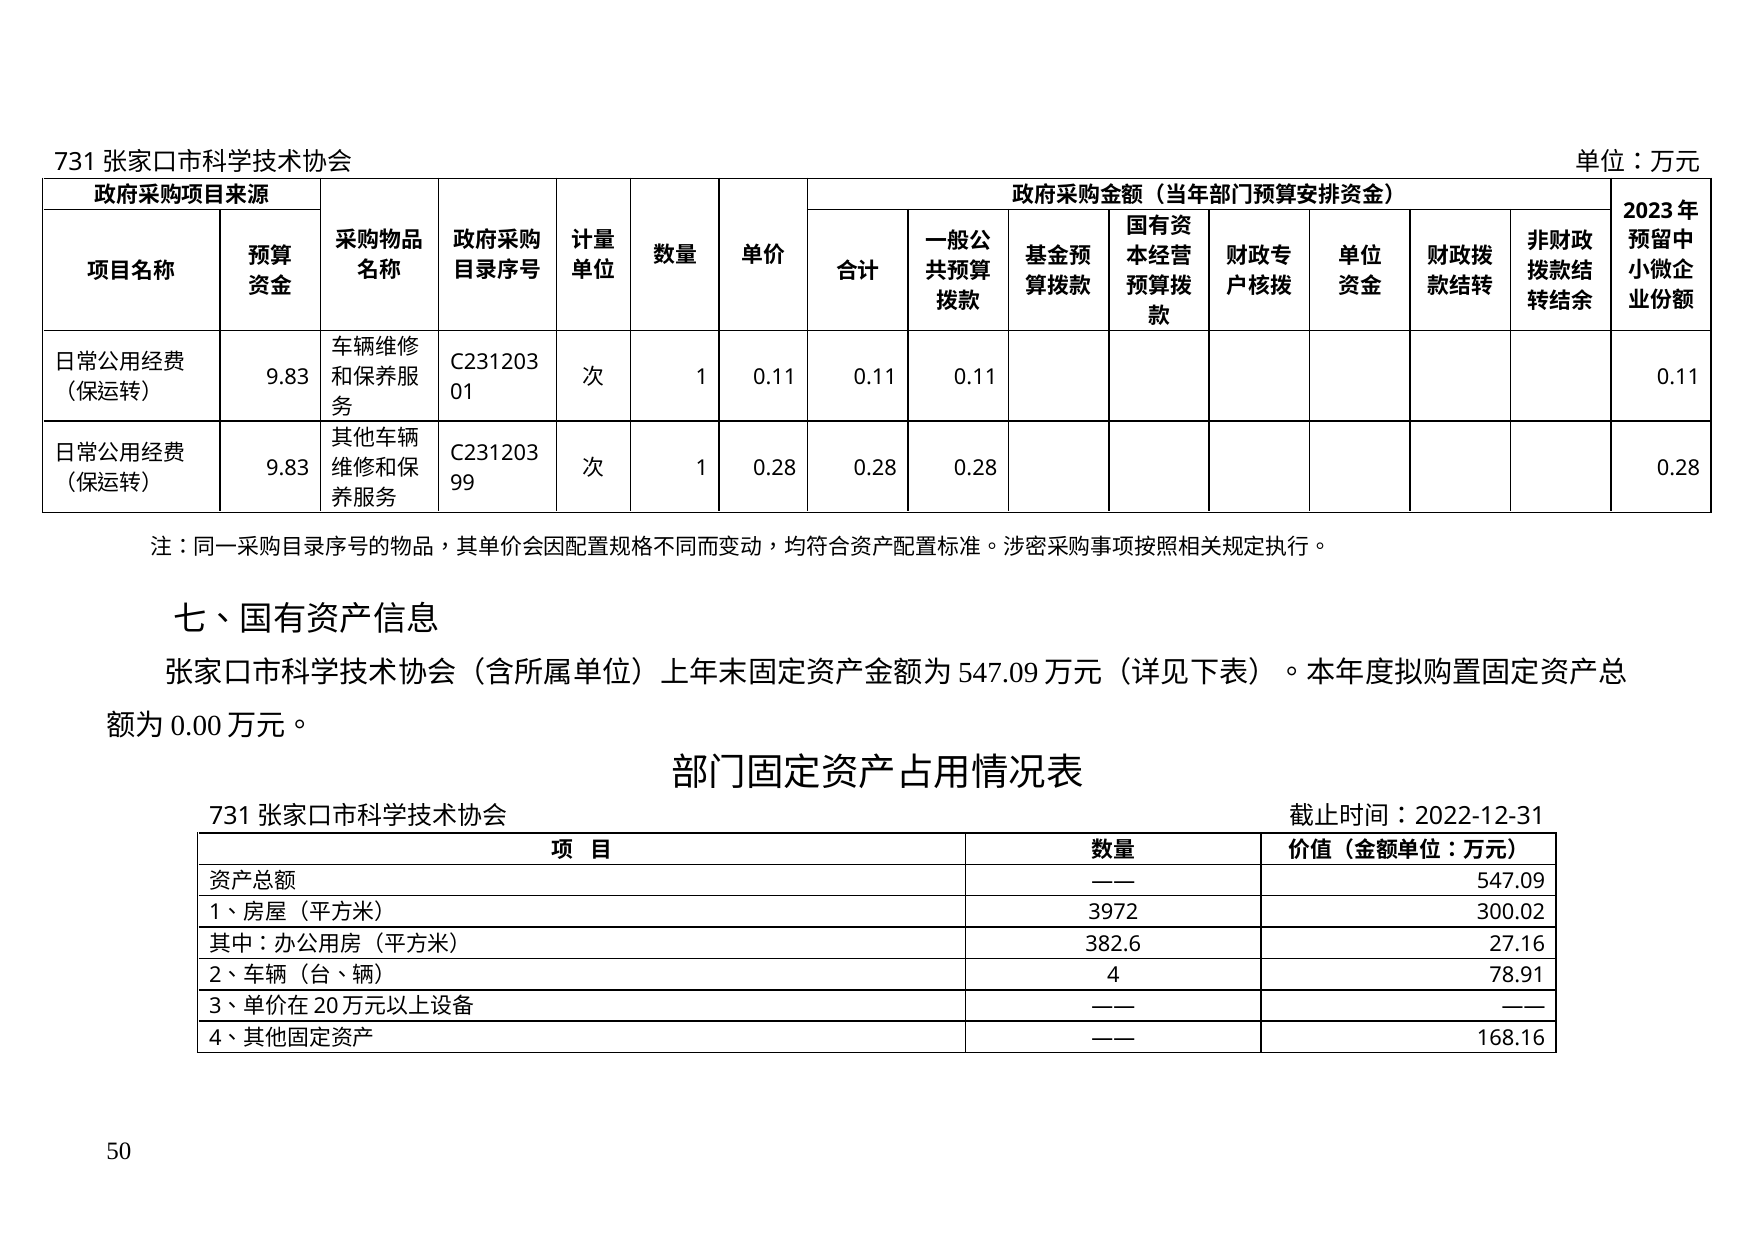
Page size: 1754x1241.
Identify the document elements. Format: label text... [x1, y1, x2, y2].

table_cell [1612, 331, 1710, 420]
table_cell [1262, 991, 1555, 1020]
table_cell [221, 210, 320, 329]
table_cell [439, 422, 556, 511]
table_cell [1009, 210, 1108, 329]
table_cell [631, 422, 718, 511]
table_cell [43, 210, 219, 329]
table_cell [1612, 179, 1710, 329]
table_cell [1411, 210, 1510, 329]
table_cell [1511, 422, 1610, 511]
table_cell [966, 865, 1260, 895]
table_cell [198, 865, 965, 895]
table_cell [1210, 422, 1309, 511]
text 部门固定资产占用情况表 [106, 745, 1648, 796]
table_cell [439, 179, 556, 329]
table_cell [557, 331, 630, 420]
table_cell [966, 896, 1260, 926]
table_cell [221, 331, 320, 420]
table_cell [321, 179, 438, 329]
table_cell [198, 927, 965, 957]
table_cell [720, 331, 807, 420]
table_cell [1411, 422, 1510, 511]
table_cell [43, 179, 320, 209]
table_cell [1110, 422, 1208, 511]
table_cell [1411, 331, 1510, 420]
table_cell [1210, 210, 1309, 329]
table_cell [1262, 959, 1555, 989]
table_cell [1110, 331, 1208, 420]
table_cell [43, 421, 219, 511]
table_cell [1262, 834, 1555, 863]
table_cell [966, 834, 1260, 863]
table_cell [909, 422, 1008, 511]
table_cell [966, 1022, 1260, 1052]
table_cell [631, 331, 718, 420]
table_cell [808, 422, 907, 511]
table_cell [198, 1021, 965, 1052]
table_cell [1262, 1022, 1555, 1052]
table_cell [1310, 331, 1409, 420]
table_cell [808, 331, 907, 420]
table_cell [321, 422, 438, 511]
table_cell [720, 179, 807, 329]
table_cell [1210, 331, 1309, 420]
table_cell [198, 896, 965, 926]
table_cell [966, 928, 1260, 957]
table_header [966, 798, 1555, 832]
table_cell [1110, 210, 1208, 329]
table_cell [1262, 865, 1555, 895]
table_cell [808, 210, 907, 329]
text 七、国有资产信息 [106, 595, 1648, 640]
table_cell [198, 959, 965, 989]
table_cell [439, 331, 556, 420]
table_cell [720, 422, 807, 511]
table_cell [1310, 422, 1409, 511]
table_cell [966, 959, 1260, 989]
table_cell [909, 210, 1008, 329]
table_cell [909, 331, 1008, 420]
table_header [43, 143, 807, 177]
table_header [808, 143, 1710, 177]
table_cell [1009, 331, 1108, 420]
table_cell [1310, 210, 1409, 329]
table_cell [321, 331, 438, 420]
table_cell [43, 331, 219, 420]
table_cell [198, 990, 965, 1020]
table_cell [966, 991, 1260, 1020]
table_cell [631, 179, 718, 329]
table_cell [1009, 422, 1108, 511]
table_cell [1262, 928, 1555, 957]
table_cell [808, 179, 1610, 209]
text 张家口市科学技术协会（含所属单位）上年末固定资产金额为547.09万元（详见下表）。本年度拟购置固定资产总额为0.00万元。 [106, 641, 1648, 745]
text 注：同一采购目录序号的物品，其单价会因配置规格不同而变动，均符合资产配置标准。涉密采购事项按照相关规定执行。 [106, 513, 1648, 565]
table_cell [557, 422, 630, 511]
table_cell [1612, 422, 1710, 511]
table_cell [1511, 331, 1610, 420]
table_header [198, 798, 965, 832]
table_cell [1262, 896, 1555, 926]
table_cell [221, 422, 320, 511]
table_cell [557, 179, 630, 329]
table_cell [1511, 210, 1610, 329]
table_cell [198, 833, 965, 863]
